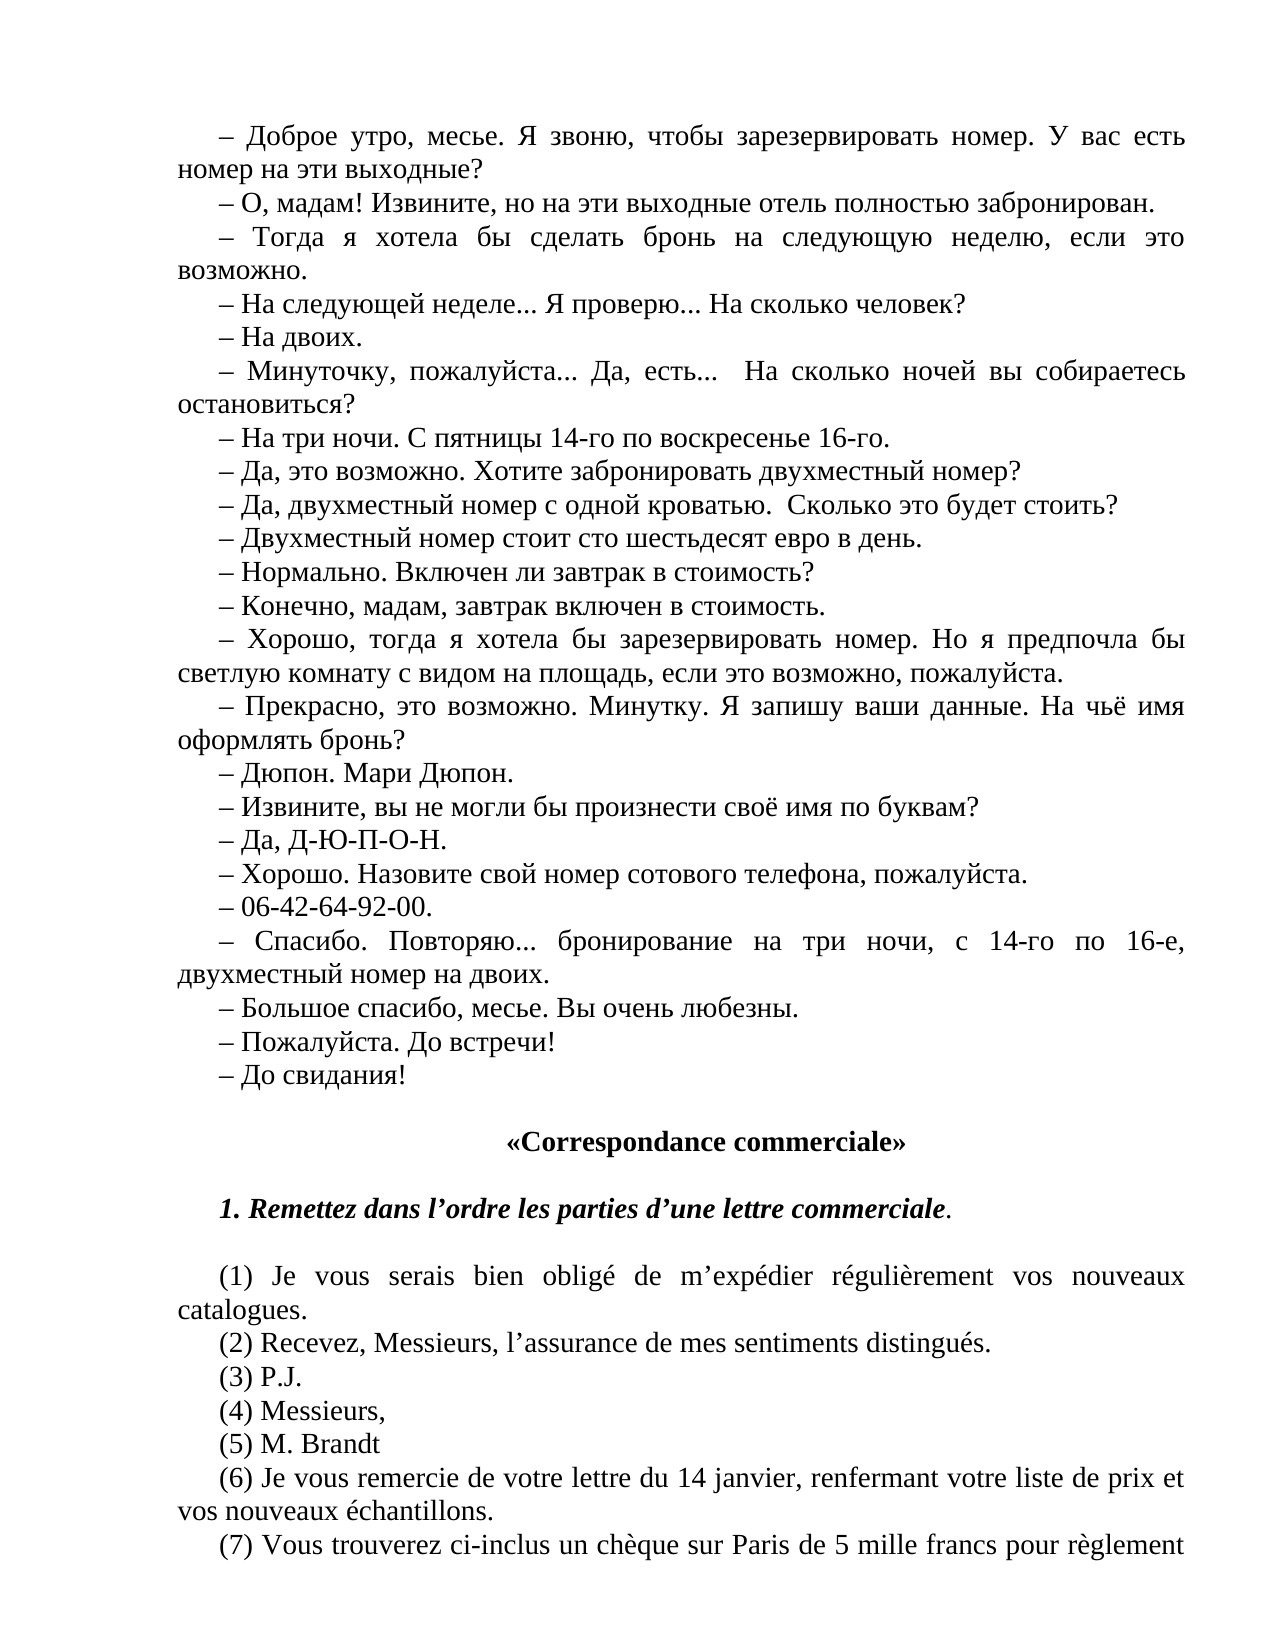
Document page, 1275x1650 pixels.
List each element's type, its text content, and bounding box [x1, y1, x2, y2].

text – Да, двухместный номер с одной кроватью. Сколько это будет стоить? [177, 487, 1186, 521]
text – Доброе утро, месье. Я звоню, чтобы зарезервировать номер. У вас есть номер на эти выходные? [177, 118, 1186, 185]
text – 06-42-64-92-00. [177, 889, 1186, 923]
text – Да, Д-Ю-П-О-Н. [177, 822, 1186, 856]
text – На следующей неделе... Я проверю... На сколько человек? [177, 286, 1186, 319]
text – Спасибо. Повторяю... бронирование на три ночи, с 14-го по 16-е, двухместный номер на двоих. [177, 923, 1186, 990]
text «Correspondance commerciale» [177, 1124, 1186, 1158]
text – До свидания! [177, 1057, 1186, 1091]
text – О, мадам! Извините, но на эти выходные отель полностью забронирован. [177, 185, 1186, 219]
text (2) Recevez, Messieurs, l’assurance de mes sentiments distingués. [177, 1326, 1186, 1359]
text – Минуточку, пожалуйста... Да, есть... На сколько ночей вы собираетесь остановиться? [177, 353, 1186, 420]
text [177, 1527, 1186, 1560]
text – Двухместный номер стоит сто шестьдесят евро в день. [177, 521, 1186, 554]
text (3) P.J. [177, 1359, 1186, 1393]
text – Большое спасибо, месье. Вы очень любезны. [177, 990, 1186, 1024]
text – Хорошо, тогда я хотела бы зарезервировать номер. Но я предпочла бы светлую комнату с видом на площадь, если это возможно, пожалуйста. [177, 621, 1186, 688]
text (1) Je vous serais bien obligé de m’expédier régulièrement vos nouveaux catalogues. [177, 1258, 1186, 1326]
text – Тогда я хотела бы сделать бронь на следующую неделю, если это возможно. [177, 219, 1186, 286]
text (5) M. Brandt [177, 1426, 1186, 1460]
text (6) Je vous remercie de votre lettre du 14 janvier, renfermant votre liste de prix et vos nouveaux échantillons. [177, 1460, 1186, 1527]
text 1. Remettez dans l’ordre les parties d’une lettre commerciale. [177, 1191, 1186, 1225]
text – На три ночи. С пятницы 14-го по воскресенье 16-го. [177, 420, 1186, 453]
text – Хорошо. Назовите свой номер сотового телефона, пожалуйста. [177, 856, 1186, 889]
text – Пожалуйста. До встречи! [177, 1024, 1186, 1057]
text – Конечно, мадам, завтрак включен в стоимость. [177, 588, 1186, 621]
text – Прекрасно, это возможно. Минутку. Я запишу ваши данные. На чьё имя оформлять бронь? [177, 688, 1186, 755]
text – На двоих. [177, 319, 1186, 353]
text – Да, это возможно. Хотите забронировать двухместный номер? [177, 453, 1186, 487]
text – Нормально. Включен ли завтрак в стоимость? [177, 554, 1186, 588]
text – Извините, вы не могли бы произнести своё имя по буквам? [177, 789, 1186, 822]
text – Дюпон. Мари Дюпон. [177, 755, 1186, 789]
text (4) Messieurs, [177, 1393, 1186, 1426]
